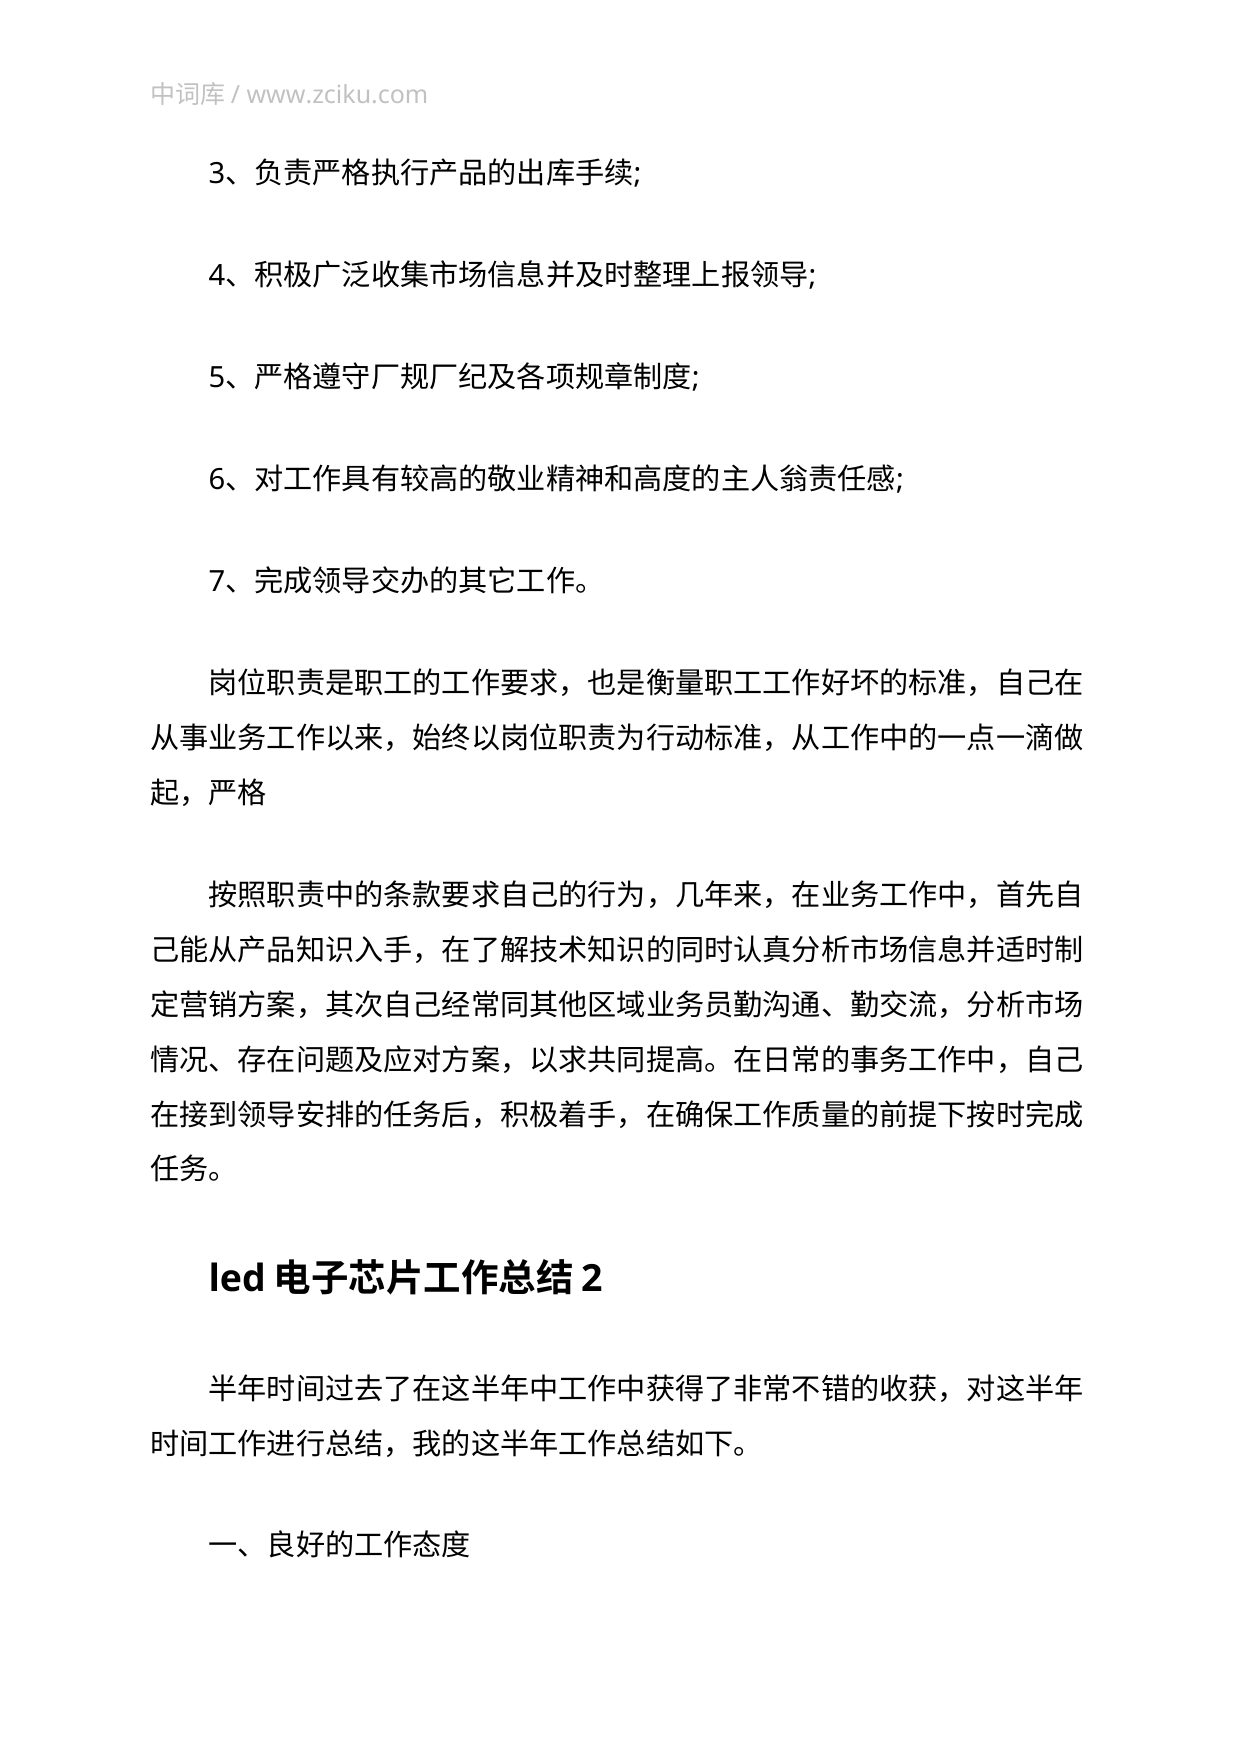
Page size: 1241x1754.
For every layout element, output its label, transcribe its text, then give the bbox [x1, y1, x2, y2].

text 7、完成领导交办的其它工作。 [150, 558, 1090, 600]
text 一、良好的工作态度 [150, 1522, 1090, 1564]
text 岗位职责是职工的工作要求，也是衡量职工工作好坏的标准，自己在从事业务工作以来，始终以岗位职责为行动标准，从工作中的一点一滴做起，严格 [150, 660, 1090, 812]
text 4、积极广泛收集市场信息并及时整理上报领导; [150, 252, 1090, 294]
text 5、严格遵守厂规厂纪及各项规章制度; [150, 354, 1090, 396]
text led电子芯片工作总结2 [150, 1248, 1090, 1302]
text 半年时间过去了在这半年中工作中获得了非常不错的收获，对这半年时间工作进行总结，我的这半年工作总结如下。 [150, 1365, 1090, 1462]
text 6、对工作具有较高的敬业精神和高度的主人翁责任感; [150, 456, 1090, 498]
text 按照职责中的条款要求自己的行为，几年来，在业务工作中，首先自己能从产品知识入手，在了解技术知识的同时认真分析市场信息并适时制定营销方案，其次自己经常同其他区域业务员勤沟通、勤交流，分析市场情况、存在问题及应对方案，以求共同提高。在日常的事务工作中，自己在接到领导安排的任务后，积极着手，在确保工作质量的前提下按时完成任务。 [150, 871, 1090, 1188]
text 3、负责严格执行产品的出库手续; [150, 150, 1090, 192]
